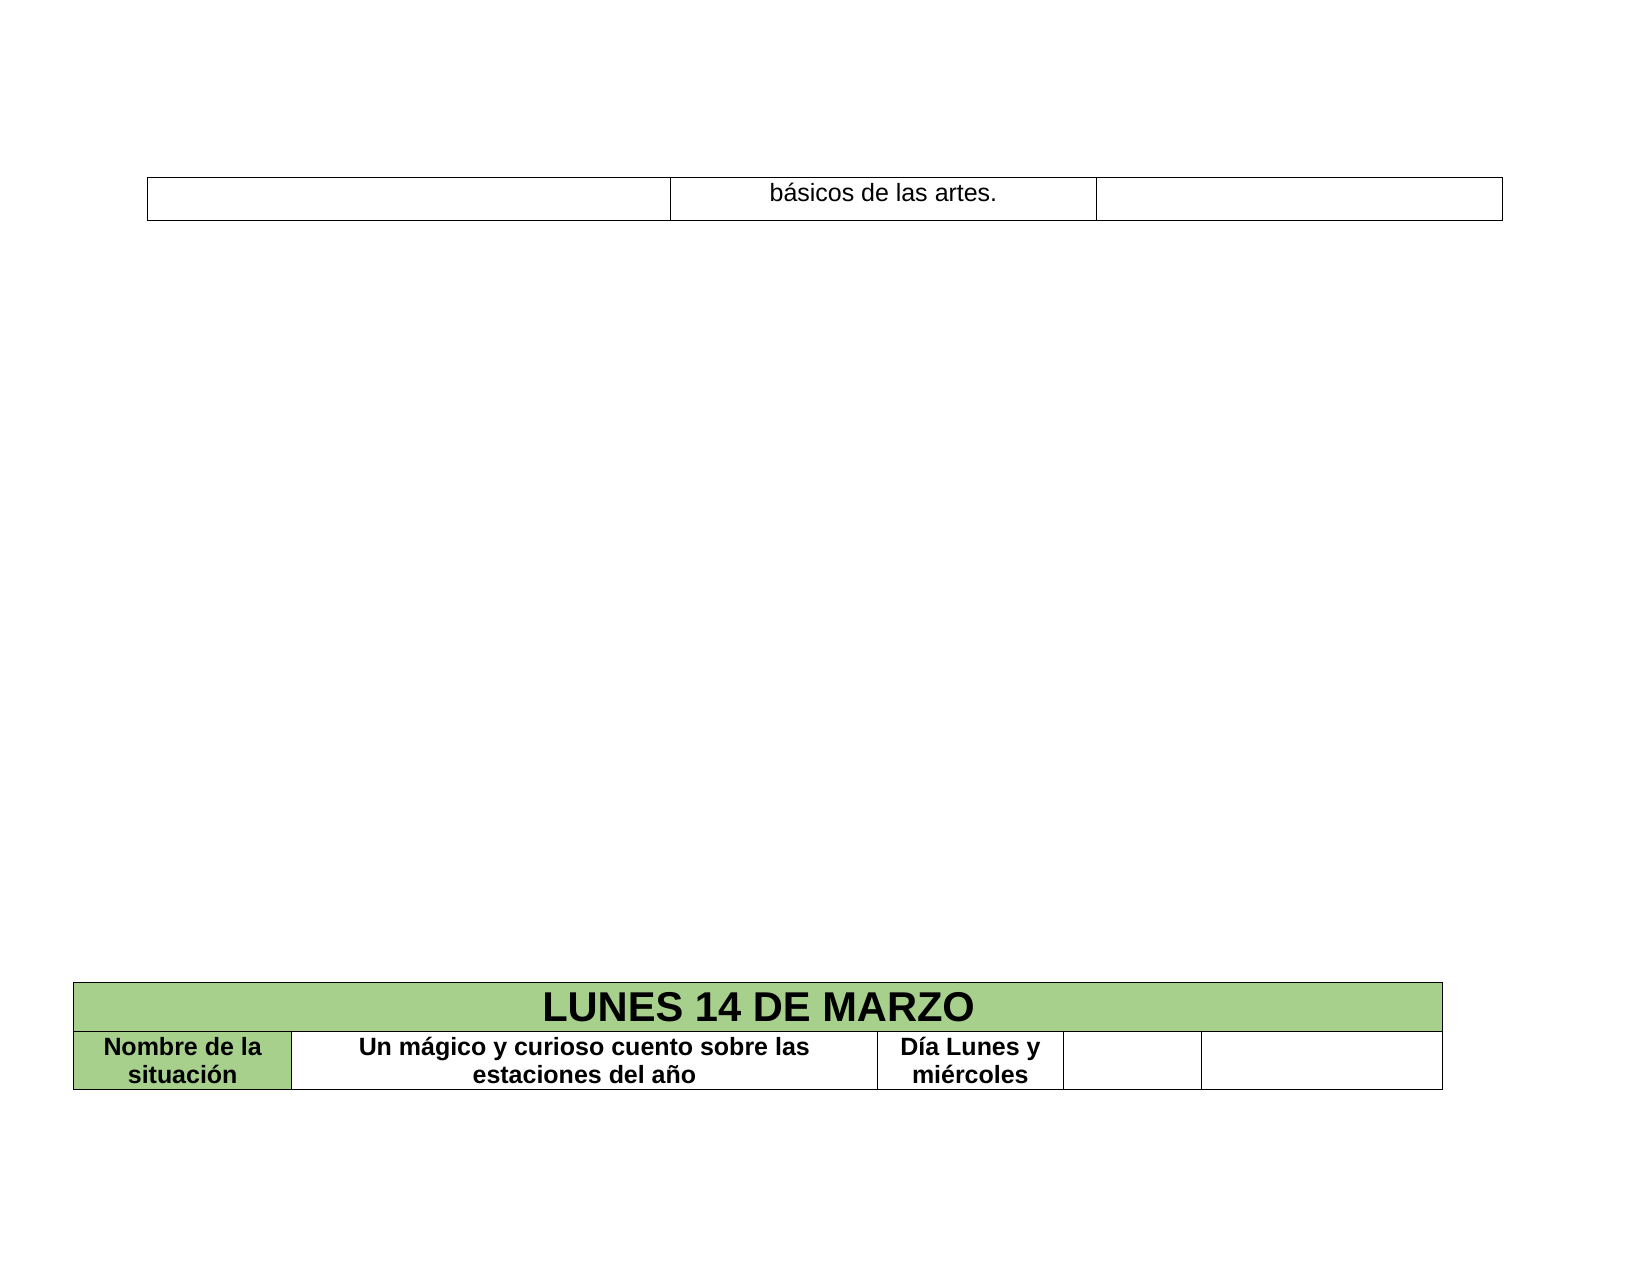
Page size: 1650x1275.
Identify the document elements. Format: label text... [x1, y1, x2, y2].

table_cell [1064, 1032, 1201, 1089]
table_header LUNES 14 DE MARZO [74, 983, 1442, 1031]
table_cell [671, 178, 1096, 220]
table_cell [878, 1032, 1063, 1089]
table_cell [1202, 1032, 1442, 1089]
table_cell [292, 1032, 877, 1089]
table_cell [74, 1032, 291, 1089]
